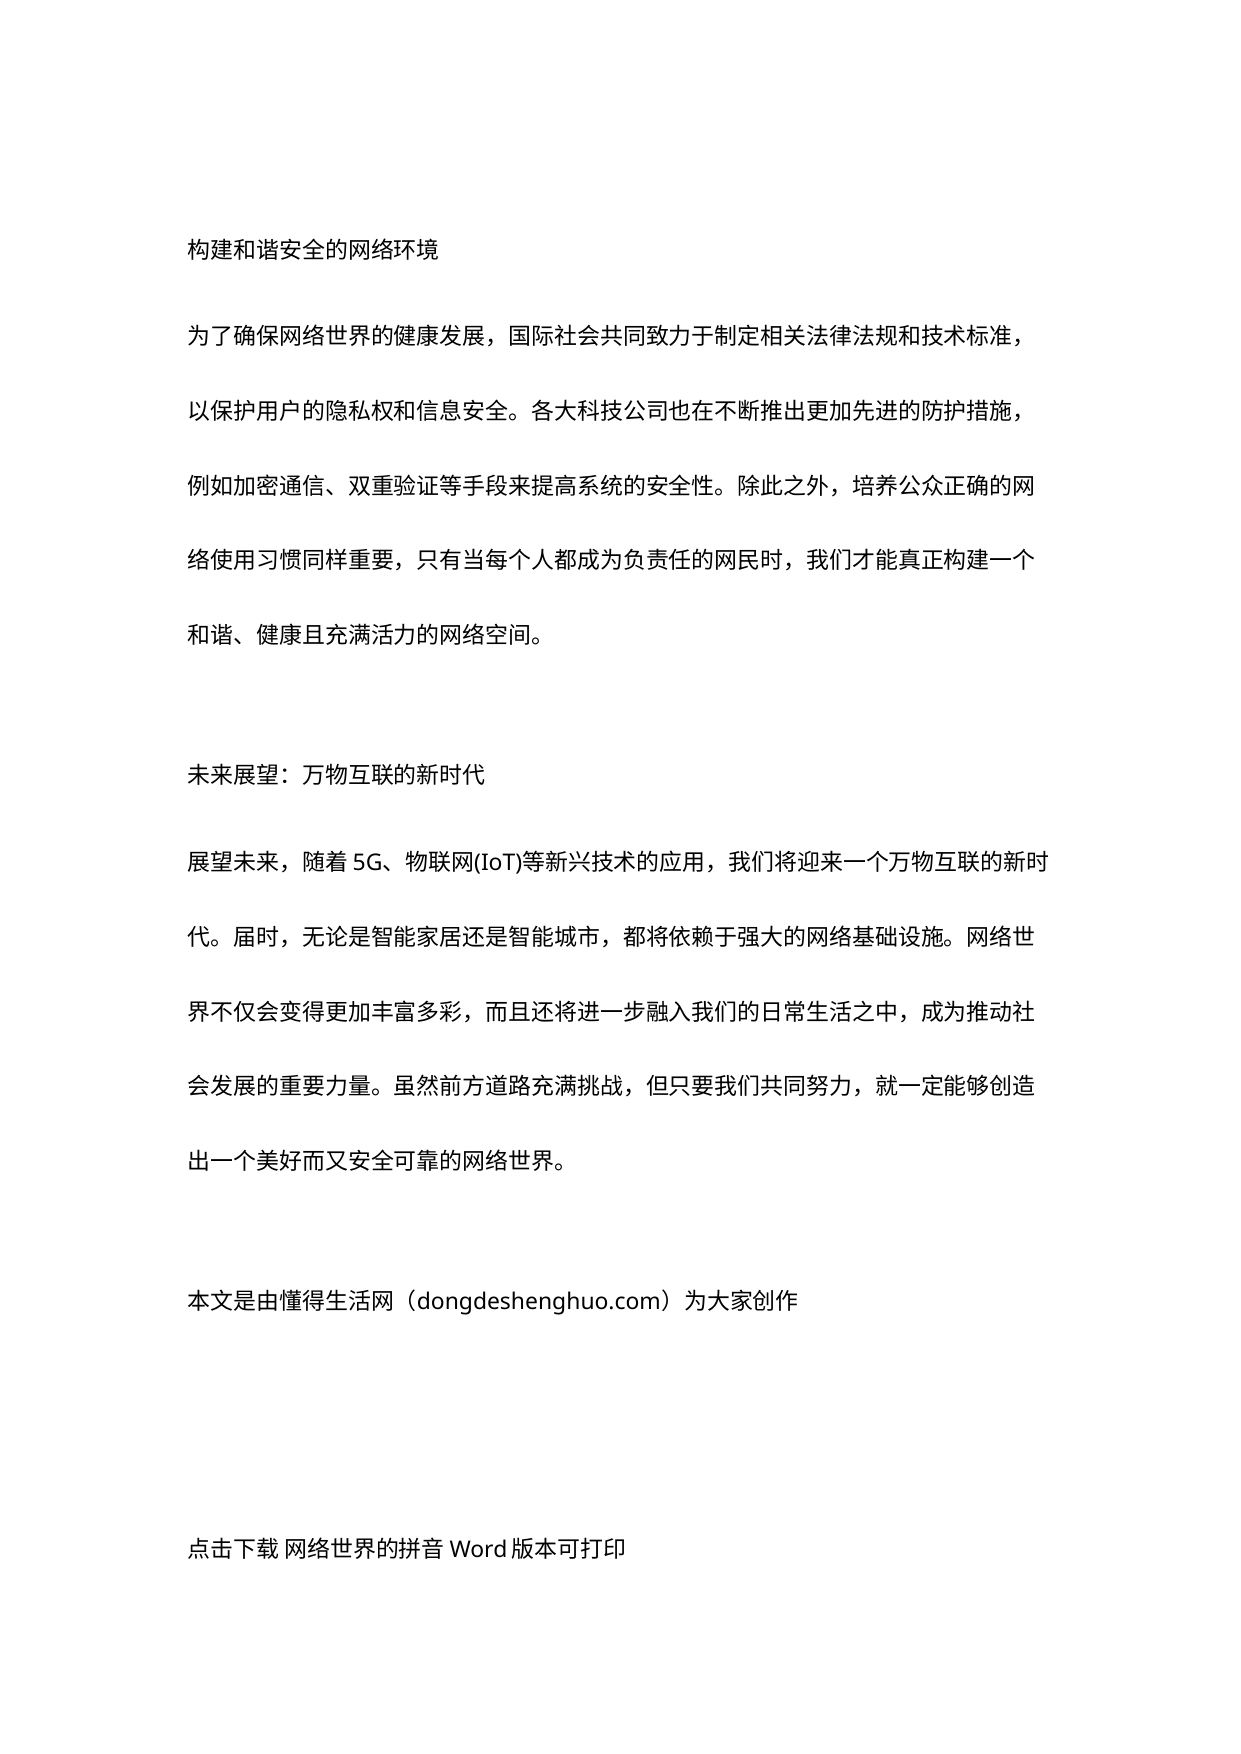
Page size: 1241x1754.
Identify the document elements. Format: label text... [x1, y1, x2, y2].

text 构建和谐安全的网络环境 [187, 216, 1053, 281]
text 为了确保网络世界的健康发展，国际社会共同致力于制定相关法律法规和技术标准，以保护用户的隐私权和信息安全。各大科技公司也在不断推出更加先进的防护措施，例如加密通信、双重验证等手段来提高系统的安全性。除此之外，培养公众正确的网络使用习惯同样重要，只有当每个人都成为负责任的网民时，我们才能真正构建一个和谐、健康且充满活力的网络空间。 [187, 302, 1053, 666]
text 点击下载 网络世界的拼音Word版本可打印 [187, 1516, 1053, 1581]
text 本文是由懂得生活网（dongdeshenghuo.com）为大家创作 [187, 1267, 1053, 1332]
text 展望未来，随着5G、物联网(IoT)等新兴技术的应用，我们将迎来一个万物互联的新时代。届时，无论是智能家居还是智能城市，都将依赖于强大的网络基础设施。网络世界不仅会变得更加丰富多彩，而且还将进一步融入我们的日常生活之中，成为推动社会发展的重要力量。虽然前方道路充满挑战，但只要我们共同努力，就一定能够创造出一个美好而又安全可靠的网络世界。 [187, 828, 1053, 1192]
text 未来展望：万物互联的新时代 [187, 742, 1053, 807]
